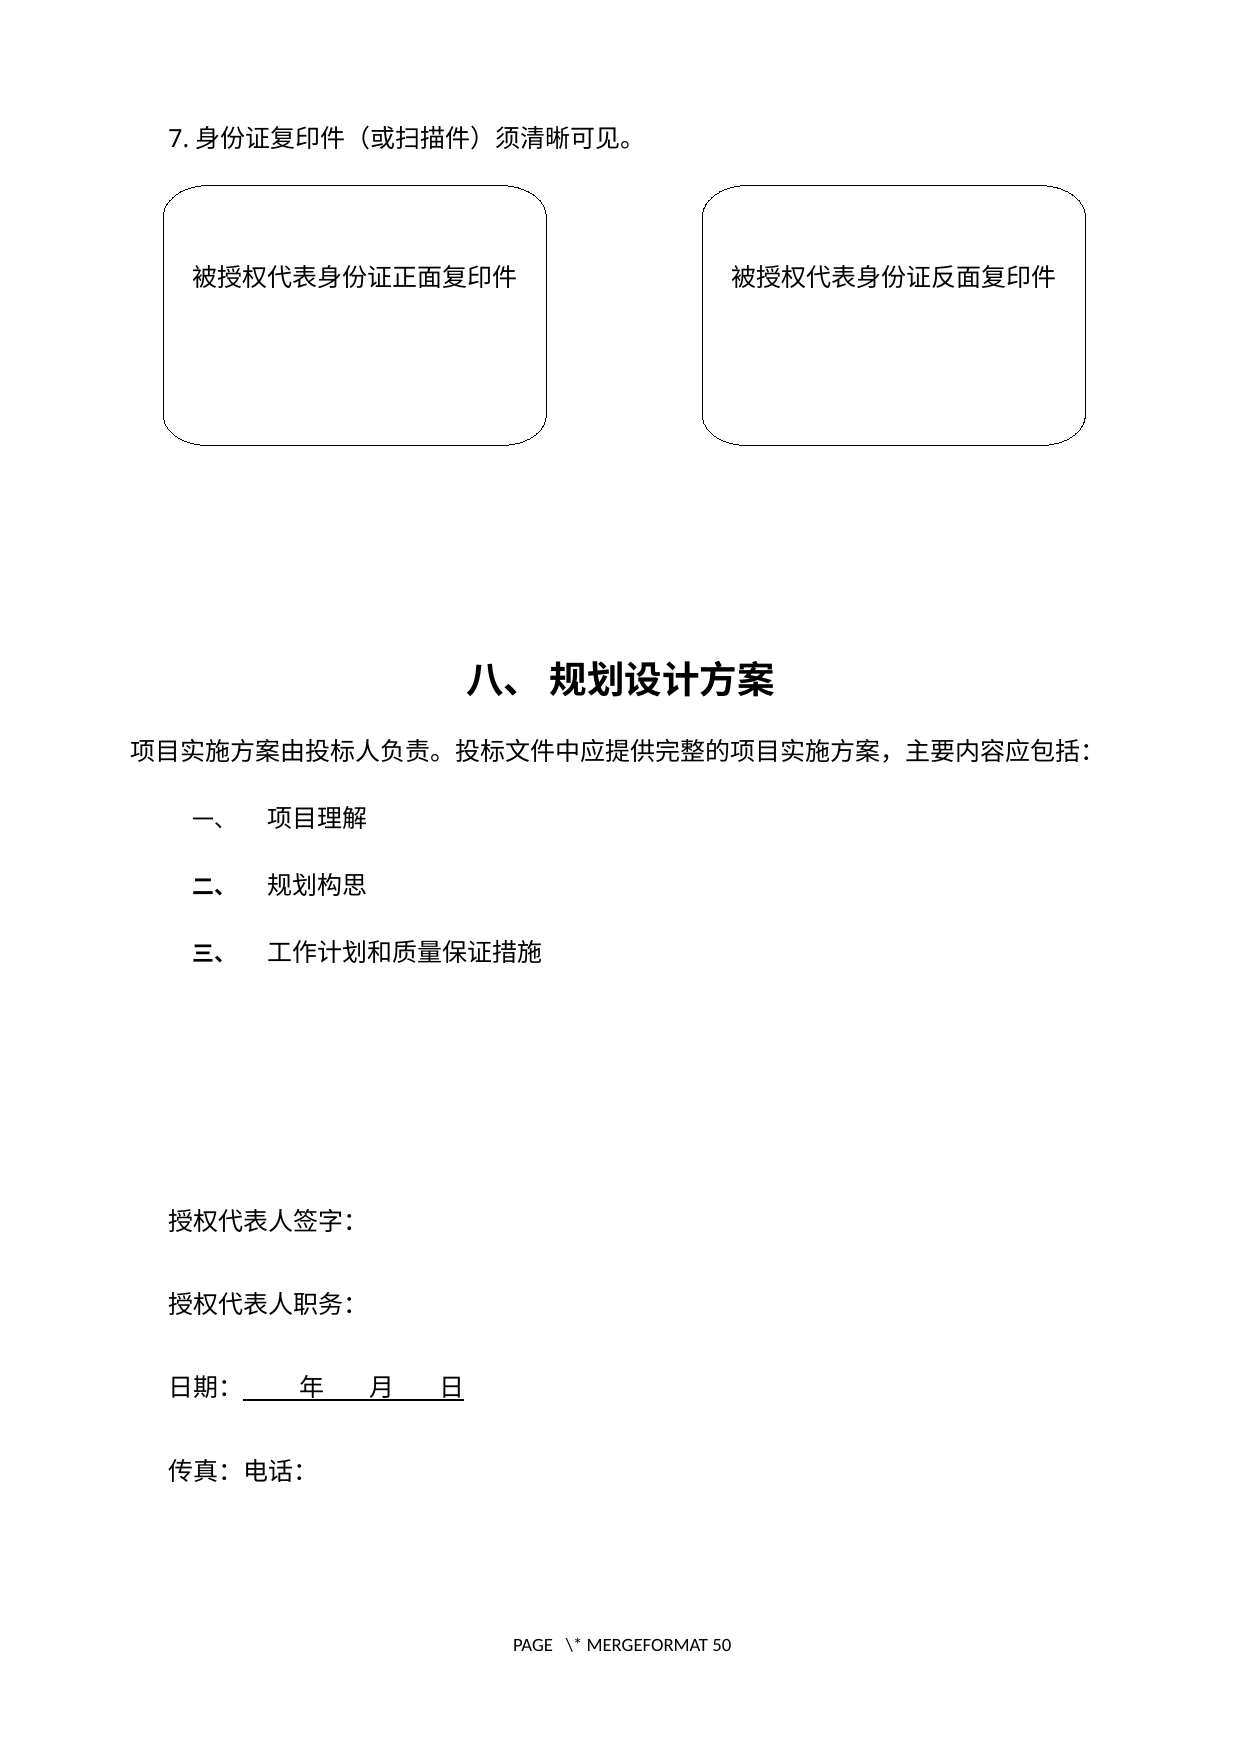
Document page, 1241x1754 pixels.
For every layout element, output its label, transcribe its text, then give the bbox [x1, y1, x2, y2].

text 授权代表人签字： [118, 1197, 1122, 1238]
text 7. 身份证复印件（或扫描件）须清晰可见。 [118, 118, 1122, 154]
list 项目理解 [192, 798, 1122, 835]
list 工作计划和质量保证措施 [192, 932, 1122, 968]
text 日期： 年 月 日 [118, 1363, 1122, 1405]
text 项目实施方案由投标人负责。投标文件中应提供完整的项目实施方案，主要内容应包括： [118, 732, 1122, 768]
list 规划构思 [192, 865, 1122, 902]
text 八、 规划设计方案 [118, 650, 1122, 704]
text 传真：电话： [118, 1447, 1122, 1488]
text 授权代表人职务： [118, 1280, 1122, 1322]
